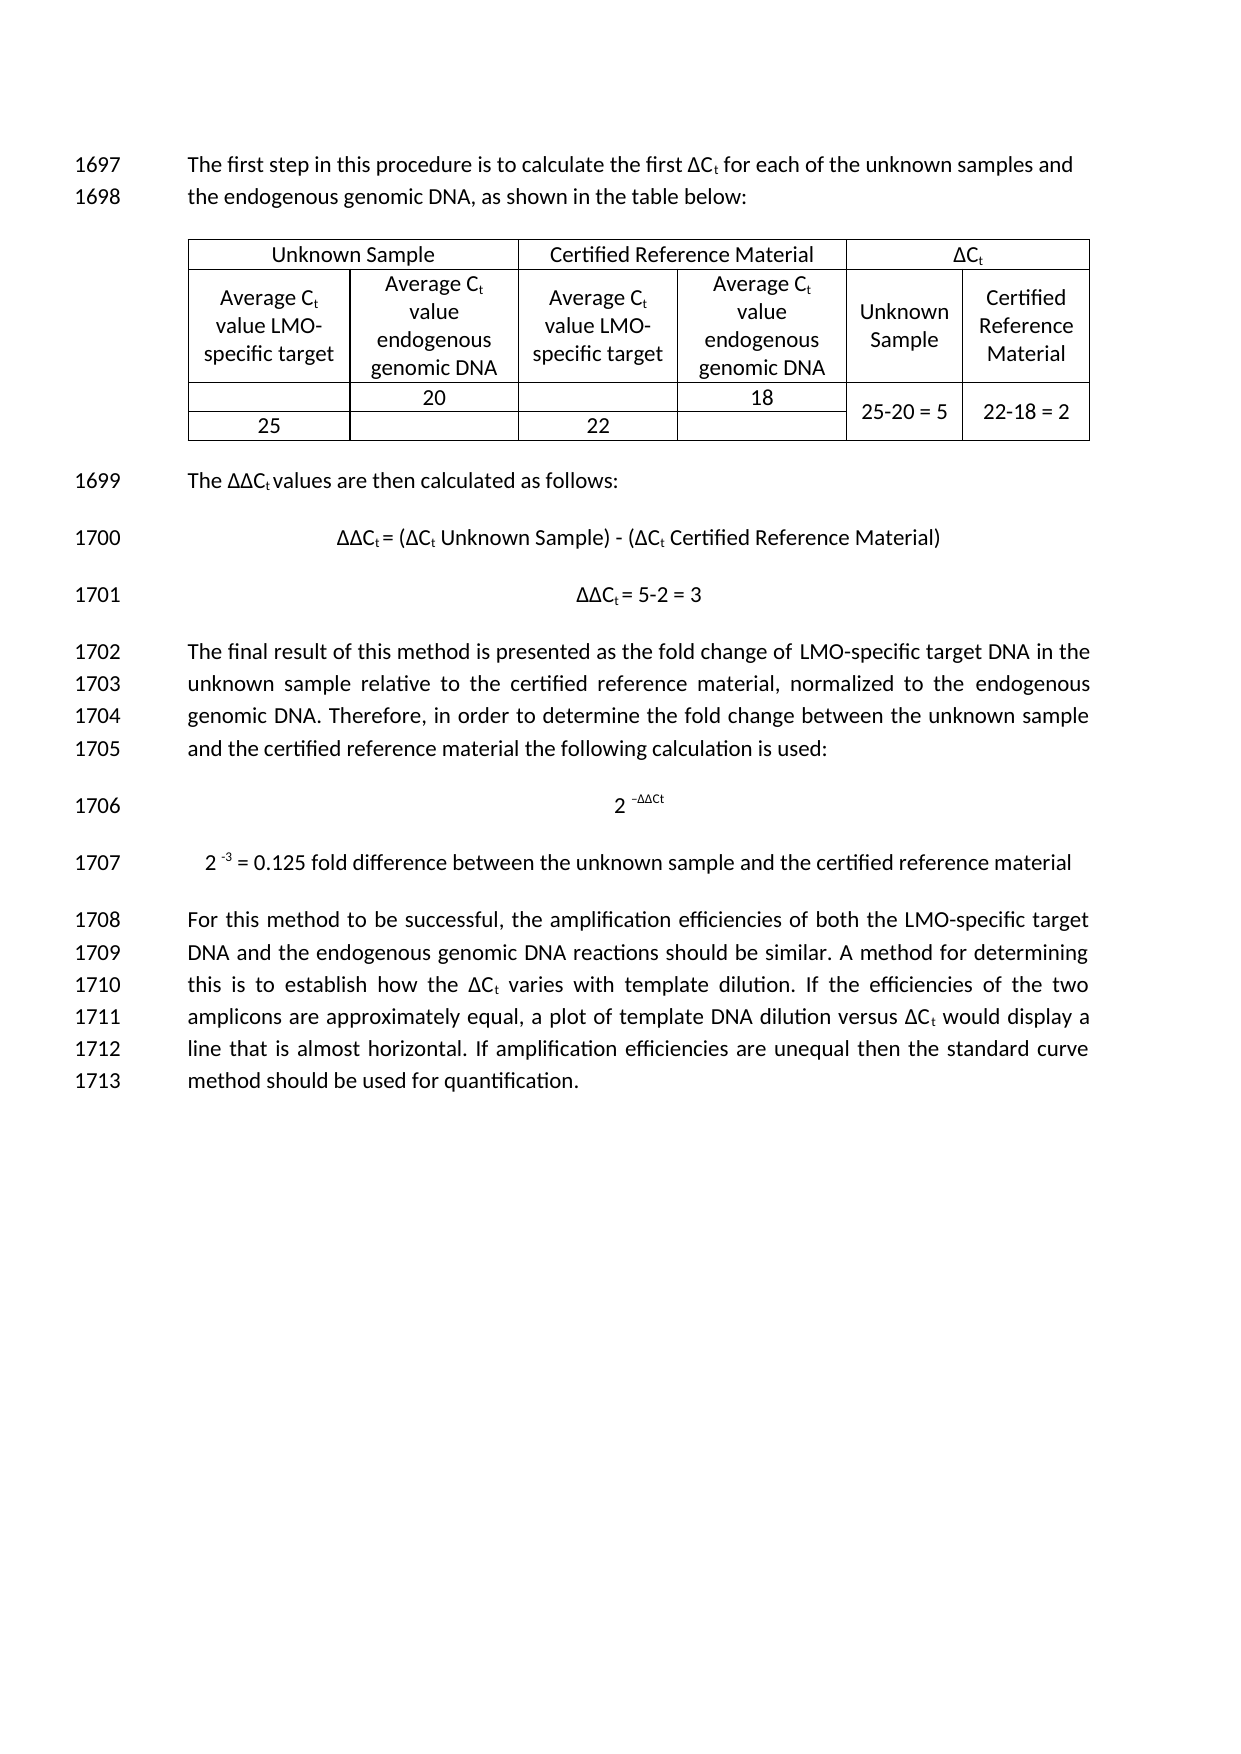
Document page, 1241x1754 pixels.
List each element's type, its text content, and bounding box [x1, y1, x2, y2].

table_cell Average Ct value LMO-specific target [189, 270, 349, 382]
table_header Unknown Sample [189, 240, 518, 268]
table_cell 22 [519, 412, 677, 440]
text 2 –ΔΔCt [187, 791, 1090, 819]
text For this method to be successful, the amplification efficiencies of both the LMO-specific target DNA and the endogenous genomic DNA reactions should be similar. A method for determining this is to establish how the ∆Ct varies with template dilution. If the efficiencies of the two amplicons are approximately equal, a plot of template DNA dilution versus ∆Ct would display a line that is almost horizontal. If amplification efficiencies are unequal then the standard curve method should be used for quantification. [187, 905, 1090, 1094]
table_cell 18 [678, 383, 846, 411]
table_cell 25-20 = 5 [847, 383, 962, 440]
table_cell [189, 383, 349, 411]
table_cell [678, 412, 846, 440]
table_cell 25 [189, 412, 349, 440]
table_cell Average Ct value LMO-specific target [519, 270, 677, 382]
text The first step in this procedure is to calculate the first ΔCt for each of the unknown samples and the endogenous genomic DNA, as shown in the table below: [187, 150, 1090, 210]
text 2 -3 = 0.125 fold difference between the unknown sample and the certified reference material [187, 848, 1090, 876]
table_cell 20 [351, 383, 518, 411]
table_cell Average Ct value endogenous genomic DNA [678, 270, 846, 382]
text ΔΔCt = (ΔCt Unknown Sample) - (ΔCt Certified Reference Material) [187, 523, 1090, 551]
table_cell 22-18 = 2 [963, 383, 1089, 440]
text The final result of this method is presented as the fold change of LMO-specific target DNA in the unknown sample relative to the certified reference material, normalized to the endogenous genomic DNA. Therefore, in order to determine the fold change between the unknown sample and the certified reference material the following calculation is used: [187, 637, 1090, 762]
table_cell Average Ct value endogenous genomic DNA [351, 270, 518, 382]
text The ΔΔCt values are then calculated as follows: [150, 466, 1090, 494]
text ΔΔCt = 5-2 = 3 [187, 580, 1090, 608]
table_header Certified Reference Material [519, 240, 846, 268]
table_cell [351, 412, 518, 440]
table_header ΔCt [847, 240, 1089, 268]
table_cell Unknown Sample [847, 270, 962, 382]
table_cell Certified Reference Material [963, 270, 1089, 382]
table_cell [519, 383, 677, 411]
